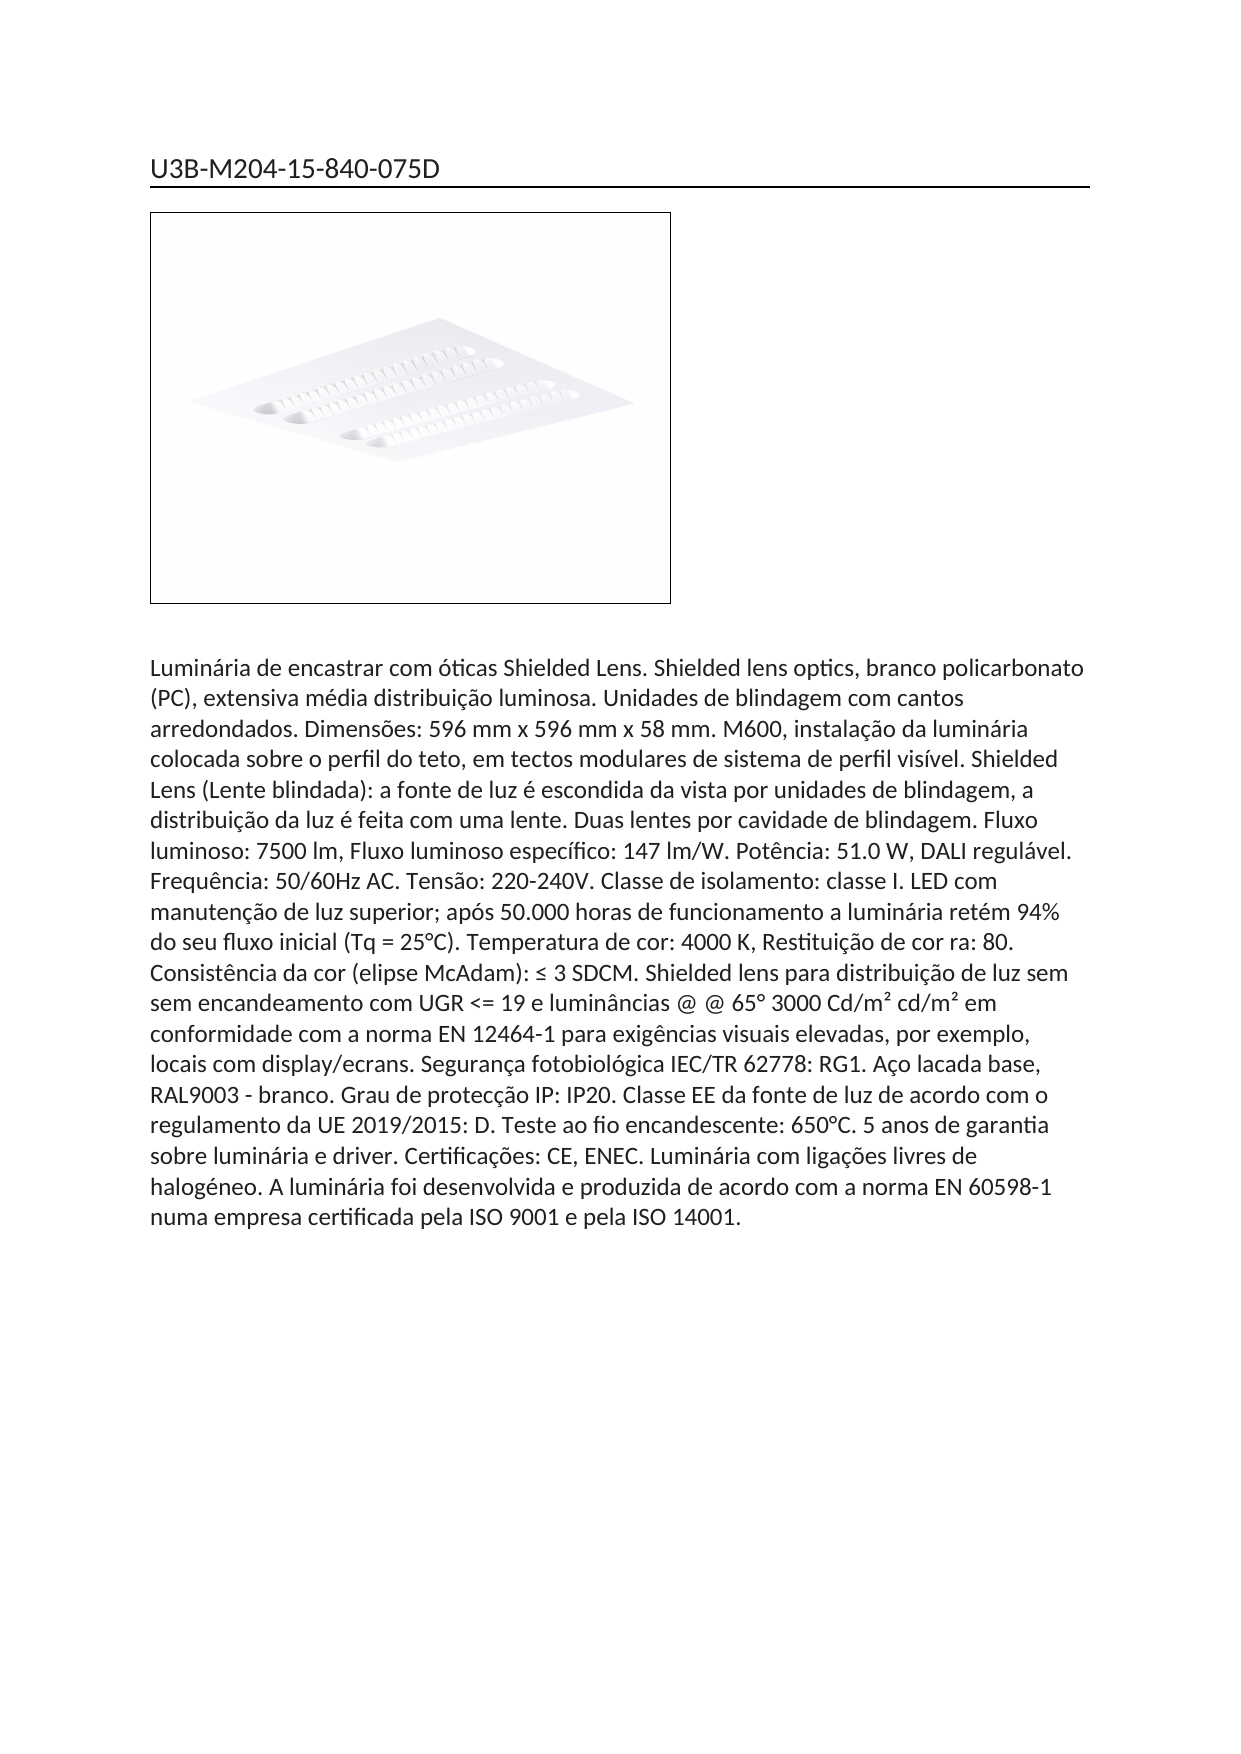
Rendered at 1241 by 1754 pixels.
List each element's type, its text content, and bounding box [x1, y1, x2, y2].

text Luminária de encastrar com óticas Shielded Lens. Shielded lens optics, branco policarbonato (PC), extensiva média distribuição luminosa. Unidades de blindagem com cantos arredondados. Dimensões: 596 mm x 596 mm x 58 mm. M600, instalação da luminária colocada sobre o perfil do teto, em tectos modulares de sistema de perfil visível. Shielded Lens (Lente blindada): a fonte de luz é escondida da vista por unidades de blindagem, a distribuição da luz é feita com uma lente. Duas lentes por cavidade de blindagem. Fluxo luminoso: 7500 lm, Fluxo luminoso específico: 147 lm/W. Potência: 51.0 W, DALI regulável. Frequência: 50/60Hz AC. Tensão: 220-240V. Classe de isolamento: classe I. LED com manutenção de luz superior; após 50.000 horas de funcionamento a luminária retém 94% do seu fluxo inicial (Tq = 25°C). Temperatura de cor: 4000 K, Restituição de cor ra: 80. Consistência da cor (elipse McAdam): ≤ 3 SDCM. Shielded lens para distribuição de luz sem sem encandeamento com UGR <= 19 e luminâncias @ @ 65° 3000 Cd/m² cd/m² em conformidade com a norma EN 12464-1 para exigências visuais elevadas, por exemplo, locais com display/ecrans. Segurança fotobiológica IEC/TR 62778: RG1. Aço lacada base, RAL9003 - branco. Grau de protecção IP: IP20. Classe EE da fonte de luz de acordo com o regulamento da UE 2019/2015: D. Teste ao fio encandescente: 650°C. 5 anos de garantia sobre luminária e driver. Certificações: CE, ENEC. Luminária com ligações livres de halogéneo. A luminária foi desenvolvida e produzida de acordo com a norma EN 60598-1 numa empresa certificada pela ISO 9001 e pela ISO 14001. [150, 652, 1090, 1232]
picture [151, 213, 670, 603]
text U3B-M204-15-840-075D [150, 150, 1090, 186]
